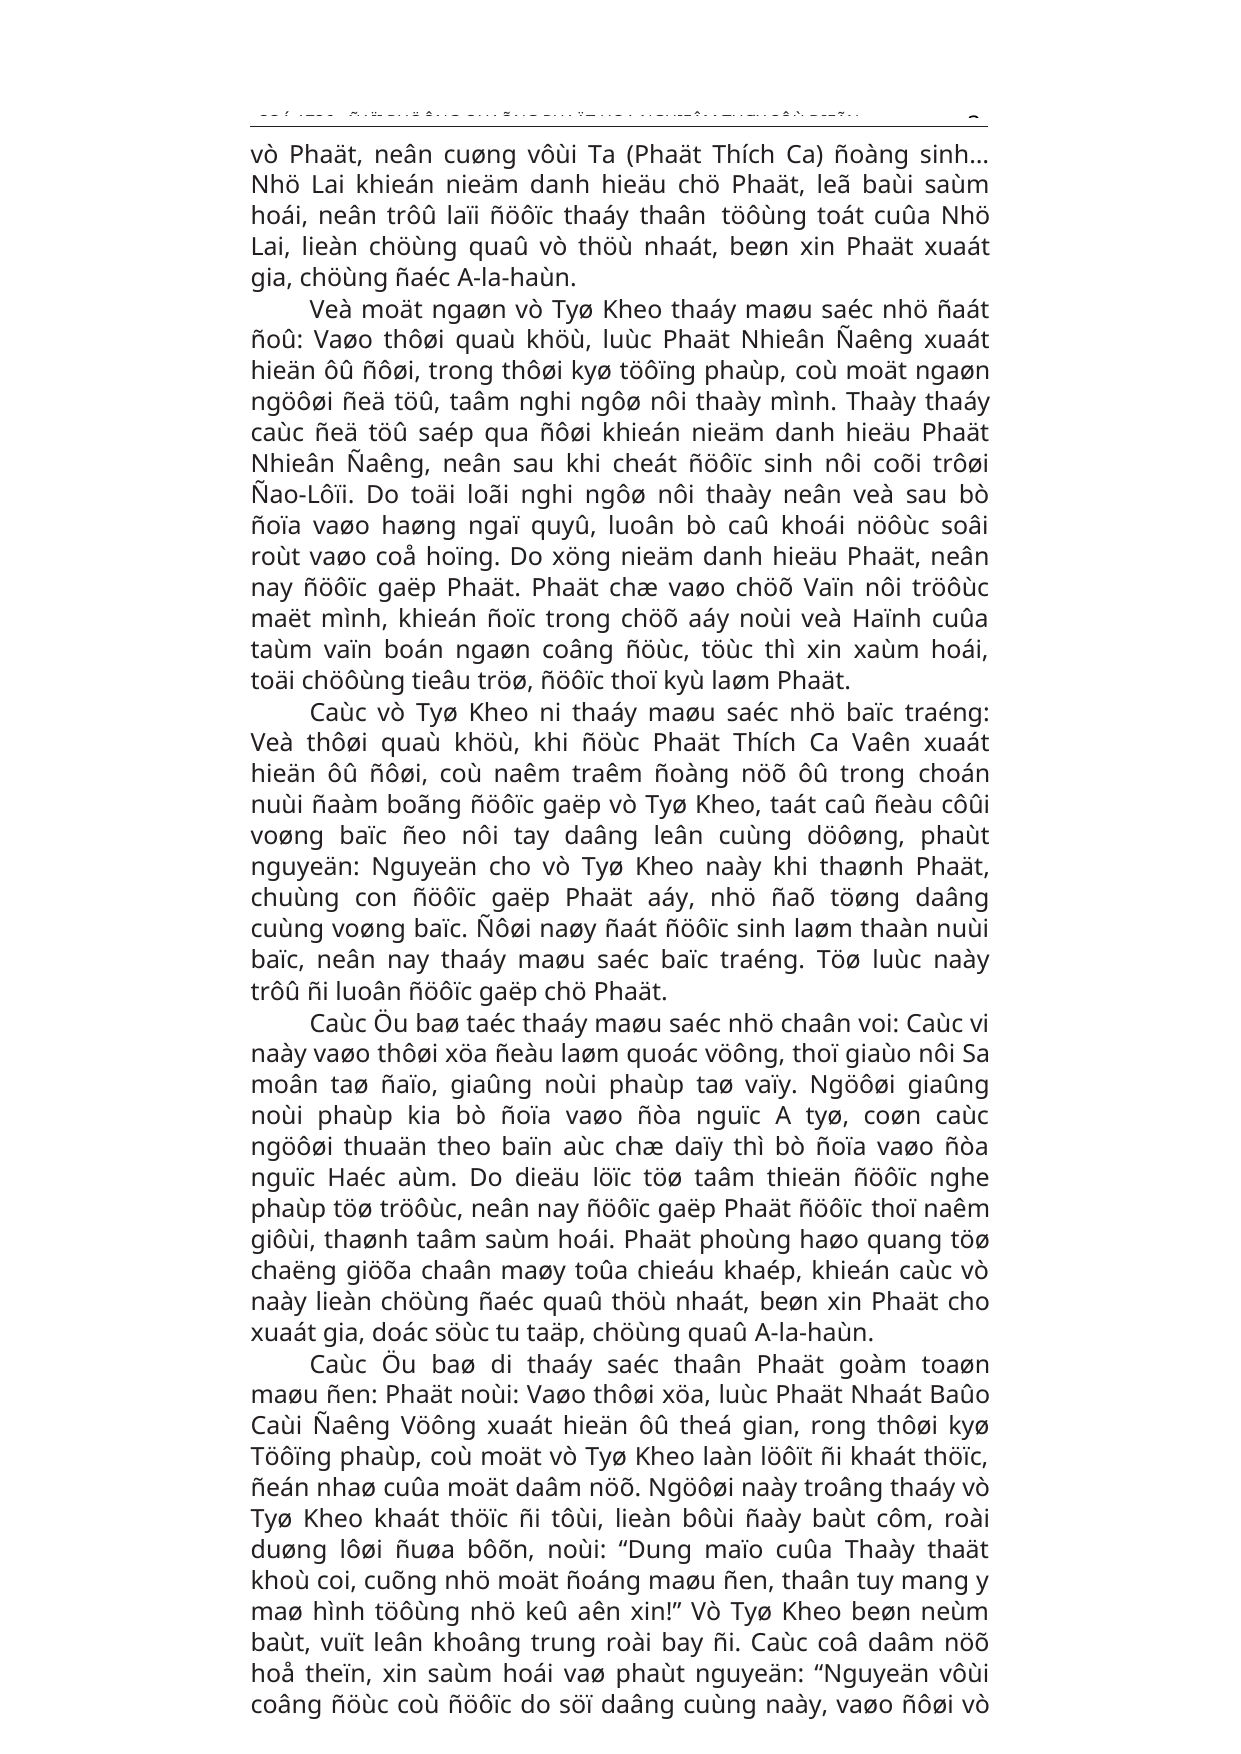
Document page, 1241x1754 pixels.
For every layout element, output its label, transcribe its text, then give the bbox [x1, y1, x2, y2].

text Veà moät ngaøn vò Tyø Kheo thaáy maøu saéc nhö ñaát ñoû: Vaøo thôøi quaù khöù, luùc Phaät Nhieân Ñaêng xuaát hieän ôû ñôøi, trong thôøi kyø töôïng phaùp, coù moät ngaøn ngöôøi ñeä töû, taâm nghi ngôø nôi thaày mình. Thaày thaáy caùc ñeä töû saép qua ñôøi khieán nieäm danh hieäu Phaät Nhieân Ñaêng, neân sau khi cheát ñöôïc sinh nôi coõi trôøi Ñao-Lôïi. Do toäi loãi nghi ngôø nôi thaày neân veà sau bò ñoïa vaøo haøng ngaï quyû, luoân bò caû khoái nöôùc soâi roùt vaøo coå hoïng. Do xöng nieäm danh hieäu Phaät, neân nay ñöôïc gaëp Phaät. Phaät chæ vaøo chöõ Vaïn nôi tröôùc maët mình, khieán ñoïc trong chöõ aáy noùi veà Haïnh cuûa taùm vaïn boán ngaøn coâng ñöùc, töùc thì xin xaùm hoái, toäi chöôùng tieâu tröø, ñöôïc thoï kyù laøm Phaät. [250, 293, 990, 697]
text vò Phaät, neân cuøng vôùi Ta (Phaät Thích Ca) ñoàng sinh… Nhö Lai khieán nieäm danh hieäu chö Phaät, leã baùi saùm hoái, neân trôû laïi ñöôïc thaáy thaân töôùng toát cuûa Nhö Lai, lieàn chöùng quaû vò thöù nhaát, beøn xin Phaät xuaát gia, chöùng ñaéc A-la-haùn. [250, 138, 990, 293]
text Caùc vò Tyø Kheo ni thaáy maøu saéc nhö baïc traéng: Veà thôøi quaù khöù, khi ñöùc Phaät Thích Ca Vaên xuaát hieän ôû ñôøi, coù naêm traêm ñoàng nöõ ôû trong choán nuùi ñaàm boãng ñöôïc gaëp vò Tyø Kheo, taát caû ñeàu côûi voøng baïc ñeo nôi tay daâng leân cuùng döôøng, phaùt nguyeän: Nguyeän cho vò Tyø Kheo naày khi thaønh Phaät, chuùng con ñöôïc gaëp Phaät aáy, nhö ñaõ töøng daâng cuùng voøng baïc. Ñôøi naøy ñaát ñöôïc sinh laøm thaàn nuùi baïc, neân nay thaáy maøu saéc baïc traéng. Töø luùc naày trôû ñi luoân ñöôïc gaëp chö Phaät. [250, 697, 990, 1007]
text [250, 1349, 990, 1721]
text Caùc Öu baø taéc thaáy maøu saéc nhö chaân voi: Caùc vi naày vaøo thôøi xöa ñeàu laøm quoác vöông, thoï giaùo nôi Sa moân taø ñaïo, giaûng noùi phaùp taø vaïy. Ngöôøi giaûng noùi phaùp kia bò ñoïa vaøo ñòa nguïc A tyø, coøn caùc ngöôøi thuaän theo baïn aùc chæ daïy thì bò ñoïa vaøo ñòa nguïc Haéc aùm. Do dieäu löïc töø taâm thieän ñöôïc nghe phaùp töø tröôùc, neân nay ñöôïc gaëp Phaät ñöôïc thoï naêm giôùi, thaønh taâm saùm hoái. Phaät phoùng haøo quang töø chaëng giöõa chaân maøy toûa chieáu khaép, khieán caùc vò naày lieàn chöùng ñaéc quaû thöù nhaát, beøn xin Phaät cho xuaát gia, doác söùc tu taäp, chöùng quaû A-la-haùn. [250, 1007, 990, 1349]
